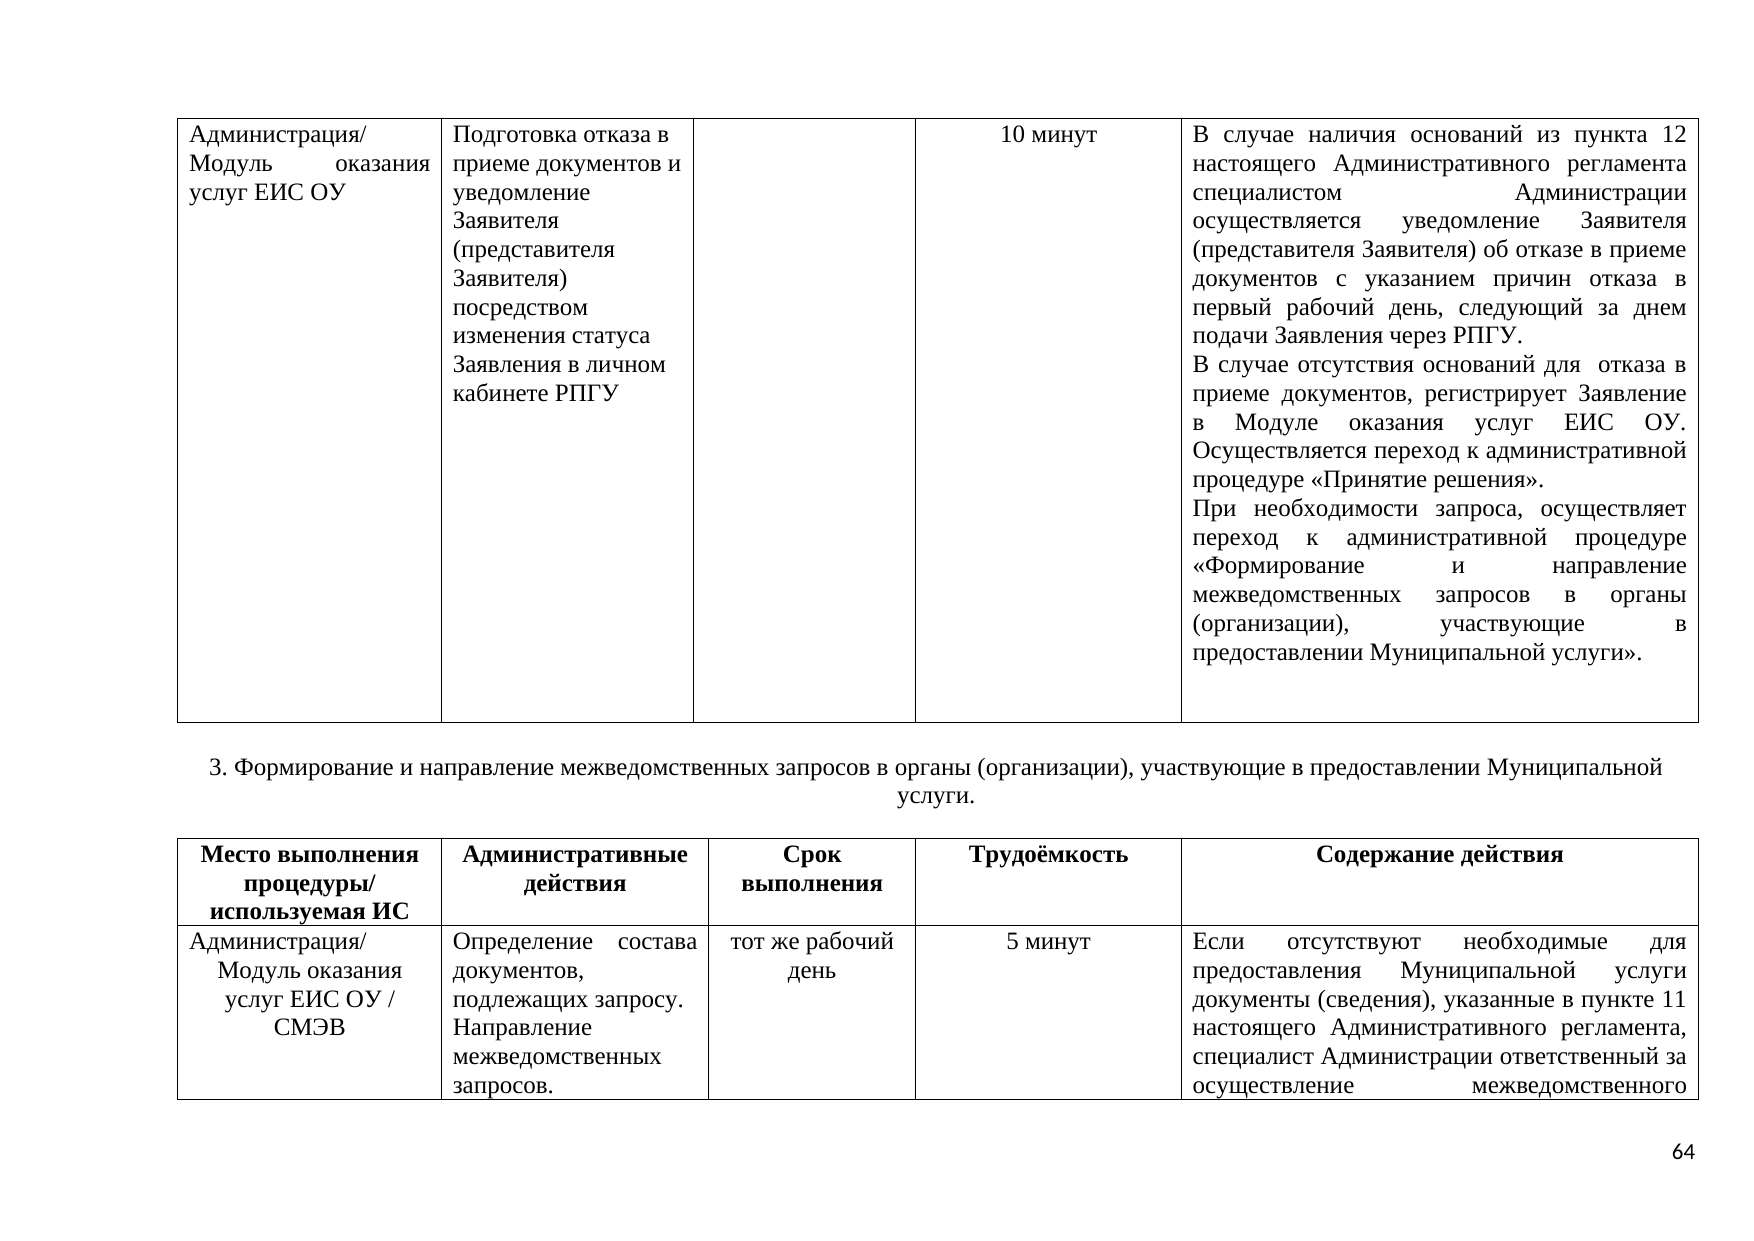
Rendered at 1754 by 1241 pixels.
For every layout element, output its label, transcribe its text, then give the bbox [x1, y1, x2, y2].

table_header Место выполнения процедуры/ используемая ИС [178, 839, 441, 925]
table_cell 5 минут [916, 926, 1181, 1099]
table_header Содержание действия [1182, 839, 1698, 925]
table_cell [442, 926, 708, 1099]
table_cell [178, 119, 441, 722]
table_cell тот же рабочий день [709, 926, 915, 1099]
table_header Срок выполнения [709, 839, 915, 925]
table_header Административные действия [442, 839, 708, 925]
table_cell [694, 119, 915, 722]
text 3. Формирование и направление межведомственных запросов в органы (организации), участвующие в предоставлении Муниципальной услуги. [177, 752, 1695, 809]
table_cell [1182, 926, 1698, 1099]
table_cell 10 минут [916, 119, 1181, 722]
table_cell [178, 926, 441, 1099]
table_cell Подготовка отказа в приеме документов и уведомление Заявителя (представителя Заявителя) посредством изменения статуса Заявления в личном кабинете РПГУ [442, 119, 693, 722]
table_header Трудоёмкость [916, 839, 1181, 925]
table_cell В случае наличия оснований из пункта 12 настоящего Административного регламента специалистом Администрации осуществляется уведомление Заявителя (представителя Заявителя) об отказе в приеме документов с указанием причин отказа в первый рабочий день, следующий за днем подачи Заявления через РПГУ. В случае отсутствия оснований для отказа в приеме документов, регистрирует Заявление в Модуле оказания услуг ЕИС ОУ. Осуществляется переход к административной процедуре «Принятие решения». При необходимости запроса, осуществляет переход к административной процедуре «Формирование и направление межведомственных запросов в органы (организации), участвующие в предоставлении Муниципальной услуги». [1182, 119, 1698, 722]
